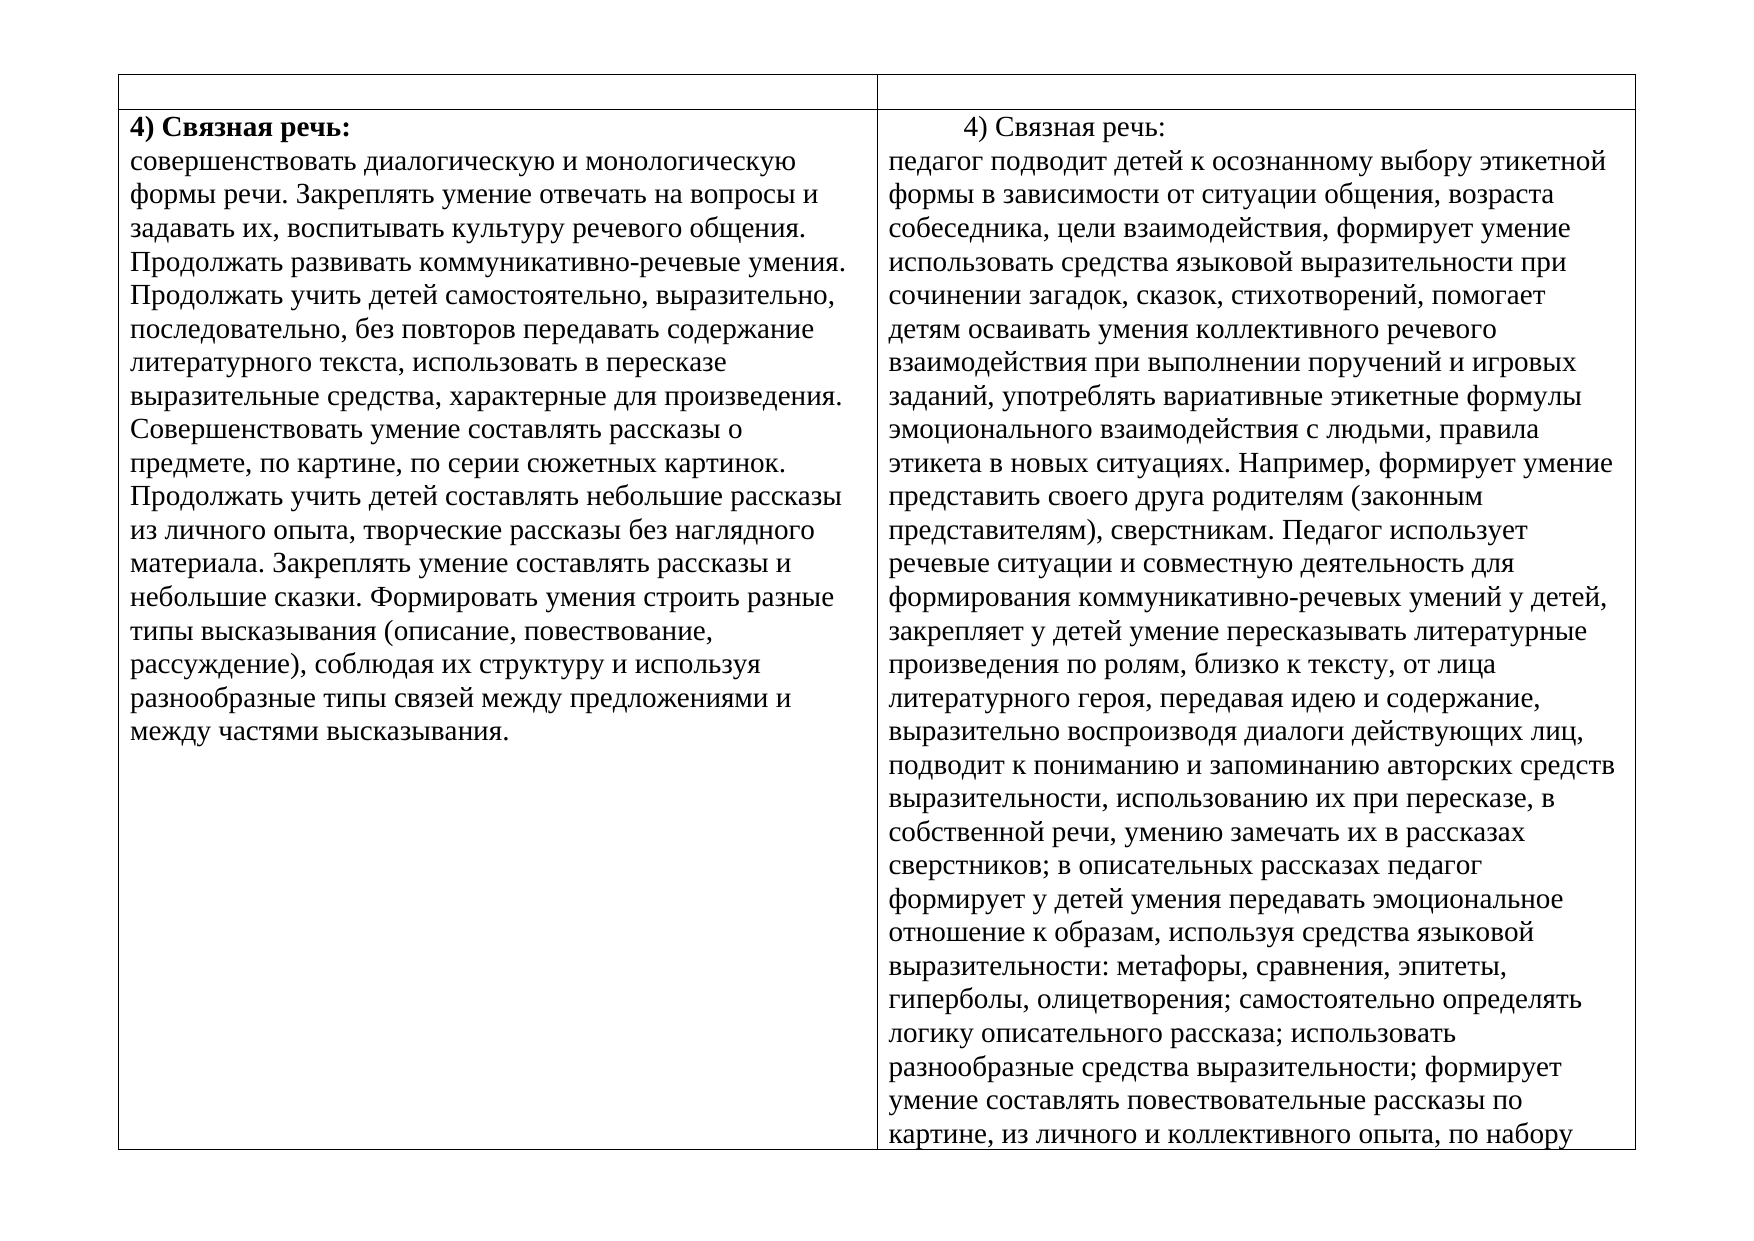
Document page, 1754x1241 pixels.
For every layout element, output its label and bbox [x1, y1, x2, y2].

table_cell [878, 75, 1635, 108]
table_cell [878, 110, 1635, 1149]
table_cell [119, 110, 877, 1149]
table_cell [119, 75, 877, 108]
